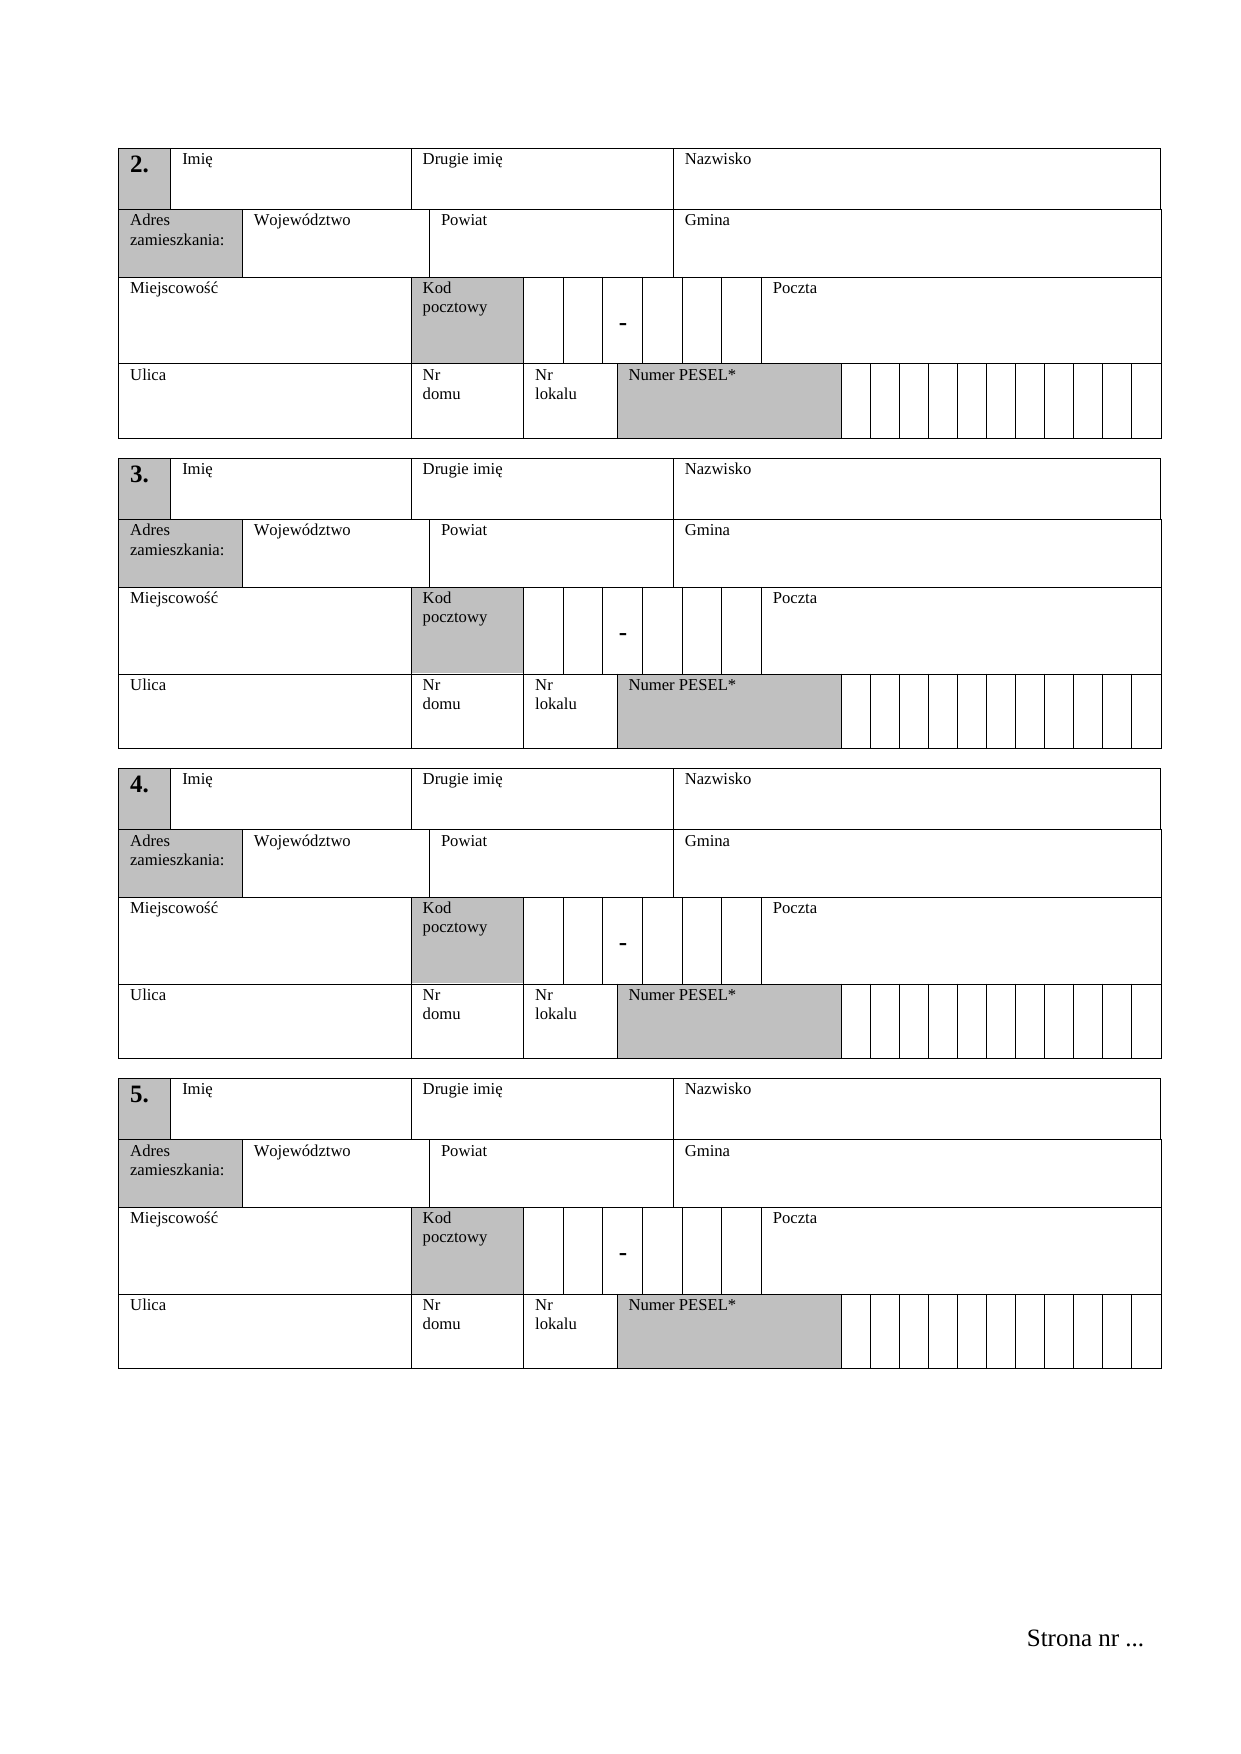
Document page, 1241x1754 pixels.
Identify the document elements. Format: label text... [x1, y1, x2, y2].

table_cell [871, 985, 899, 1058]
table_cell [524, 278, 563, 363]
table_header Drugie imię [412, 459, 673, 519]
table_cell [1045, 364, 1073, 438]
table_cell Ulica [119, 675, 411, 748]
table_cell [900, 985, 928, 1058]
table_cell [958, 985, 986, 1058]
table_cell - [603, 588, 642, 673]
table_cell Miejscowość [119, 898, 411, 983]
table_cell [683, 898, 721, 983]
table_cell Drugie imię [412, 149, 673, 209]
table_cell Nr lokalu [524, 1295, 617, 1368]
table_cell [643, 278, 682, 363]
table_cell [683, 588, 721, 673]
table_cell Miejscowość [119, 588, 411, 673]
table_cell Numer PESEL* [618, 985, 841, 1058]
table_cell Województwo [243, 830, 429, 897]
table_cell Powiat [430, 830, 673, 897]
table_cell [1074, 985, 1102, 1058]
table_cell Powiat [430, 520, 673, 587]
table_cell Województwo [243, 210, 429, 277]
table_cell [1074, 675, 1102, 748]
table_header Nazwisko [674, 769, 1160, 829]
table_cell Poczta [762, 278, 1161, 363]
table_cell [871, 1295, 899, 1368]
table_cell [842, 1295, 870, 1368]
table_header Nazwisko [674, 1079, 1160, 1139]
table_cell [900, 364, 928, 438]
table_cell [929, 1295, 957, 1368]
table_cell Powiat [430, 210, 673, 277]
table_cell [1132, 985, 1161, 1058]
table_cell [722, 278, 761, 363]
table_cell [1045, 1295, 1073, 1368]
table_cell Gmina [674, 520, 1161, 587]
table_cell Nr domu [412, 675, 523, 748]
table_cell [524, 898, 563, 983]
table_cell Gmina [674, 830, 1161, 897]
table_cell [929, 364, 957, 438]
table_cell Nazwisko [674, 149, 1160, 209]
table_cell - [603, 1208, 642, 1294]
table_header Imię [171, 769, 411, 829]
table_cell Poczta [762, 898, 1161, 983]
table_cell Ulica [119, 1295, 411, 1368]
table_header Imię [171, 1079, 411, 1139]
table_cell [564, 278, 602, 363]
table_header 3. [119, 459, 170, 519]
table_cell Poczta [762, 588, 1161, 673]
table_cell [929, 675, 957, 748]
table_cell Nr lokalu [524, 364, 617, 438]
table_cell [564, 588, 602, 673]
table_cell [987, 675, 1015, 748]
table_header 4. [119, 769, 170, 829]
table_cell [958, 675, 986, 748]
table_cell [958, 1295, 986, 1368]
table_cell Gmina [674, 210, 1161, 277]
table_cell Miejscowość [119, 278, 411, 363]
table_header 5. [119, 1079, 170, 1139]
table_header Nazwisko [674, 459, 1160, 519]
table_cell [900, 675, 928, 748]
table_cell [871, 675, 899, 748]
table_cell - [603, 278, 642, 363]
table_cell Miejscowość [119, 1208, 411, 1294]
table_cell [722, 1208, 761, 1294]
table_cell [842, 364, 870, 438]
table_cell Powiat [430, 1140, 673, 1207]
table_cell [722, 588, 761, 673]
table_cell Ulica [119, 364, 411, 438]
table_cell [871, 364, 899, 438]
table_cell Ulica [119, 985, 411, 1058]
table_cell [1074, 364, 1102, 438]
table_cell [929, 985, 957, 1058]
table_cell [722, 898, 761, 983]
table_cell [842, 675, 870, 748]
table_cell [1132, 1295, 1161, 1368]
table_cell Województwo [243, 520, 429, 587]
table_cell Kod pocztowy [412, 588, 523, 673]
table_cell [958, 364, 986, 438]
table_cell - [603, 898, 642, 983]
table_cell [643, 898, 682, 983]
table_cell [1103, 675, 1131, 748]
table_cell Nr domu [412, 1295, 523, 1368]
table_cell [1103, 364, 1131, 438]
table_cell [842, 985, 870, 1058]
table_cell Adres zamieszkania: [119, 1140, 242, 1207]
table_cell [1016, 1295, 1044, 1368]
table_header Drugie imię [412, 769, 673, 829]
table_cell Adres zamieszkania: [119, 830, 242, 897]
table_cell Nr domu [412, 364, 523, 438]
table_cell [564, 1208, 602, 1294]
table_cell Gmina [674, 1140, 1161, 1207]
table_cell Imię [171, 149, 411, 209]
table_cell [524, 1208, 563, 1294]
table_cell [683, 1208, 721, 1294]
table_cell Kod pocztowy [412, 278, 523, 363]
table_cell Numer PESEL* [618, 675, 841, 748]
table_cell [643, 1208, 682, 1294]
table_cell Numer PESEL* [618, 364, 841, 438]
table_cell [683, 278, 721, 363]
table_cell [1074, 1295, 1102, 1368]
table_cell Adres zamieszkania: [119, 520, 242, 587]
table_cell Adres zamieszkania: [119, 210, 242, 277]
table_cell [1016, 364, 1044, 438]
table_cell [1045, 675, 1073, 748]
table_cell [1045, 985, 1073, 1058]
table_cell [1132, 364, 1161, 438]
table_cell [987, 364, 1015, 438]
table_cell [524, 588, 563, 673]
table_cell Poczta [762, 1208, 1161, 1294]
table_cell [1103, 985, 1131, 1058]
table_header Drugie imię [412, 1079, 673, 1139]
table_cell [564, 898, 602, 983]
table_cell [1103, 1295, 1131, 1368]
table_cell [1016, 985, 1044, 1058]
table_cell 2. [119, 149, 170, 209]
table_cell [1132, 675, 1161, 748]
table_cell Nr lokalu [524, 985, 617, 1058]
table_cell Kod pocztowy [412, 1208, 523, 1294]
table_cell Nr lokalu [524, 675, 617, 748]
table_cell Kod pocztowy [412, 898, 523, 983]
table_cell Nr domu [412, 985, 523, 1058]
table_header Imię [171, 459, 411, 519]
table_cell [900, 1295, 928, 1368]
table_cell [987, 985, 1015, 1058]
table_cell Numer PESEL* [618, 1295, 841, 1368]
table_cell [643, 588, 682, 673]
table_cell [1016, 675, 1044, 748]
table_cell [987, 1295, 1015, 1368]
table_cell Województwo [243, 1140, 429, 1207]
